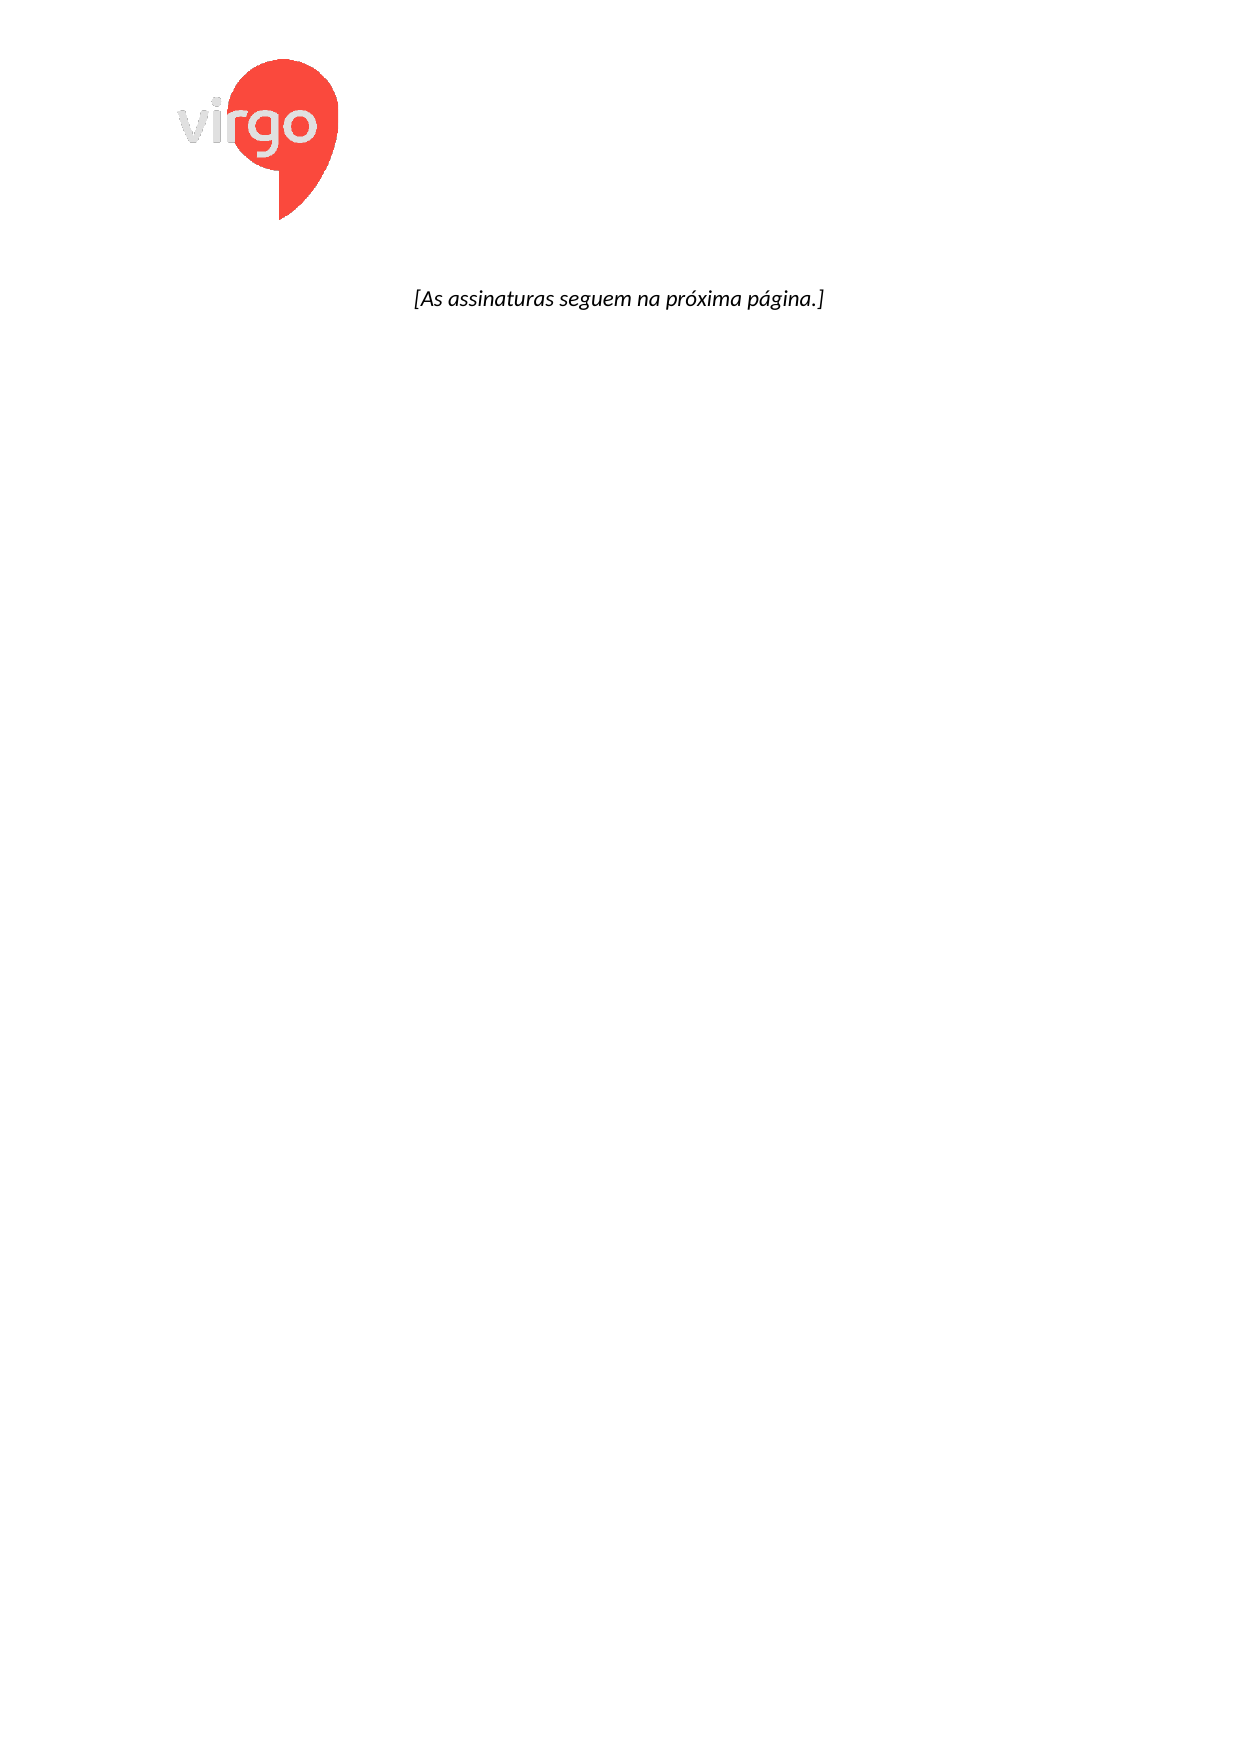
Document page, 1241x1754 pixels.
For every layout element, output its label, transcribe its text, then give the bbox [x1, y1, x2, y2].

text [As assinaturas seguem na próxima página.] [177, 284, 1063, 312]
picture [177, 59, 339, 220]
